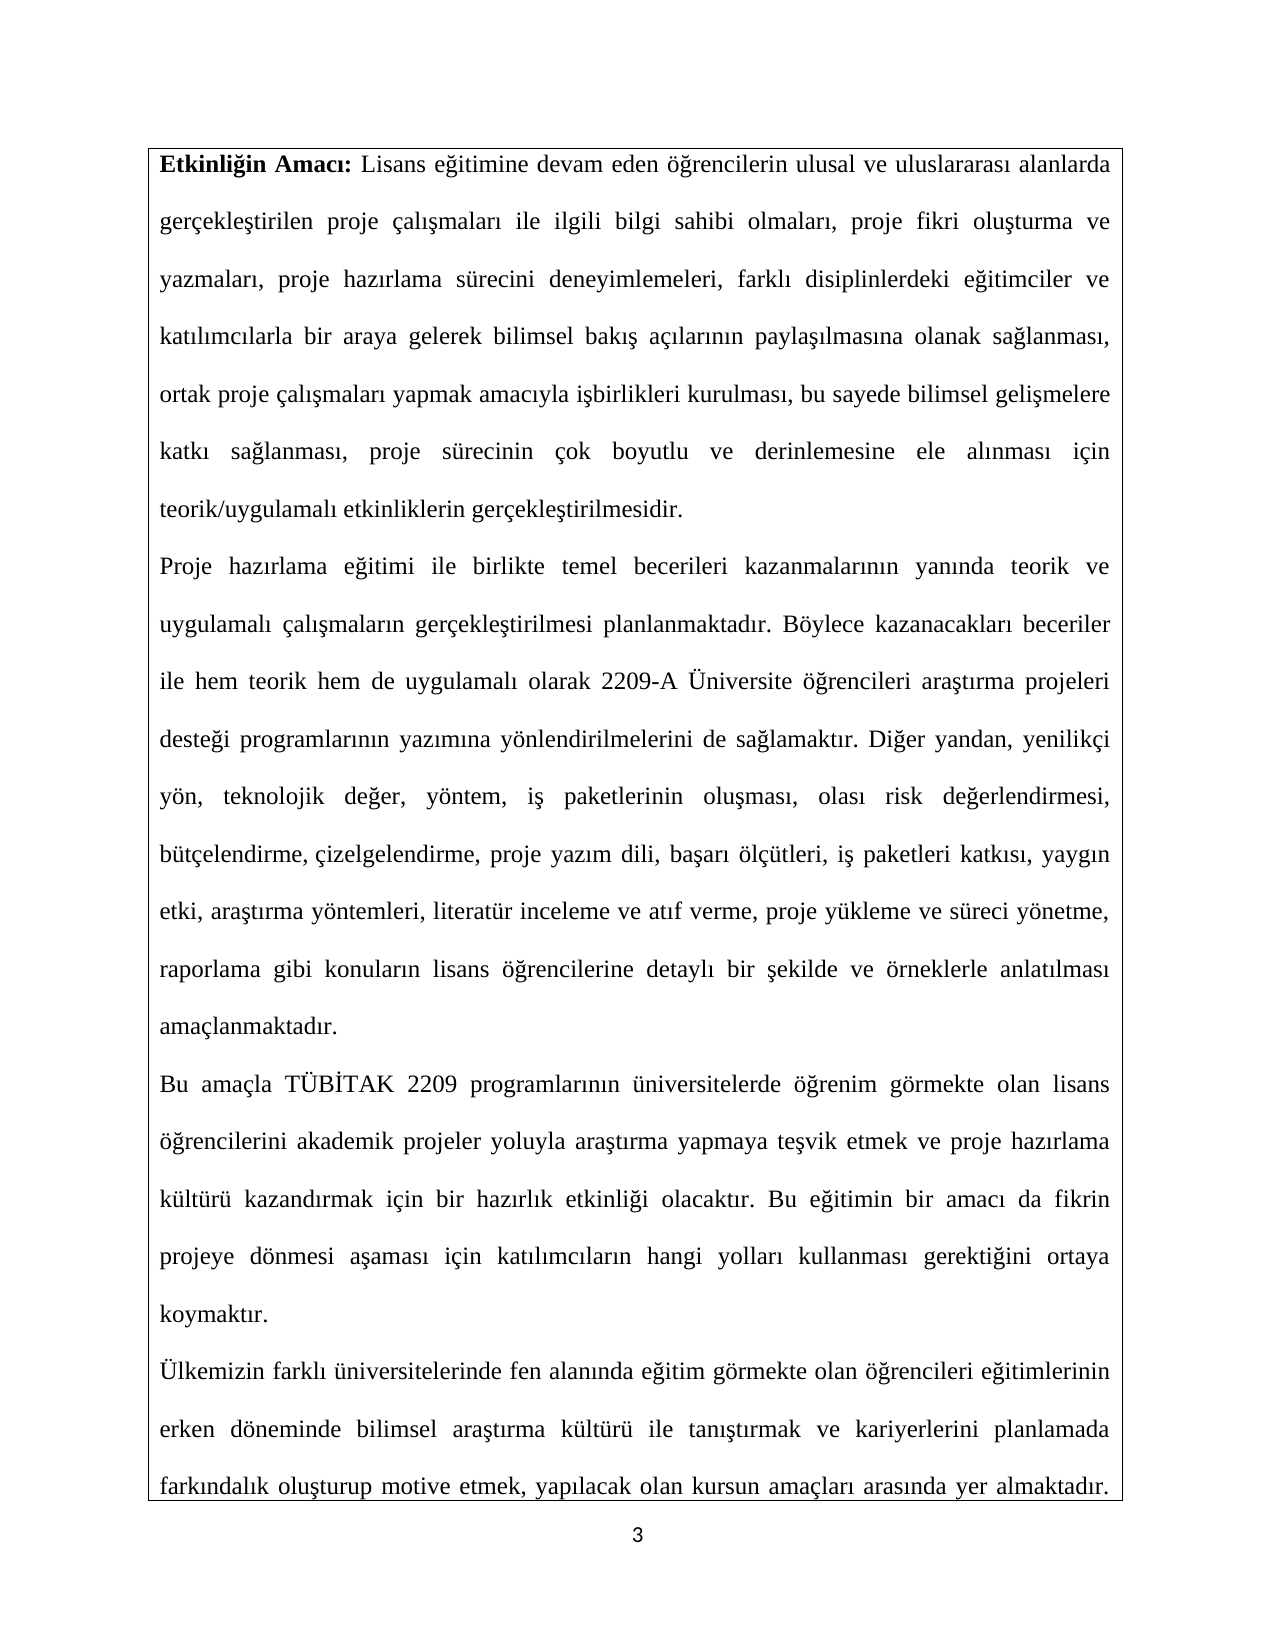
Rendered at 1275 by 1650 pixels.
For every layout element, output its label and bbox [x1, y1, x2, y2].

table_header [149, 149, 1122, 1500]
